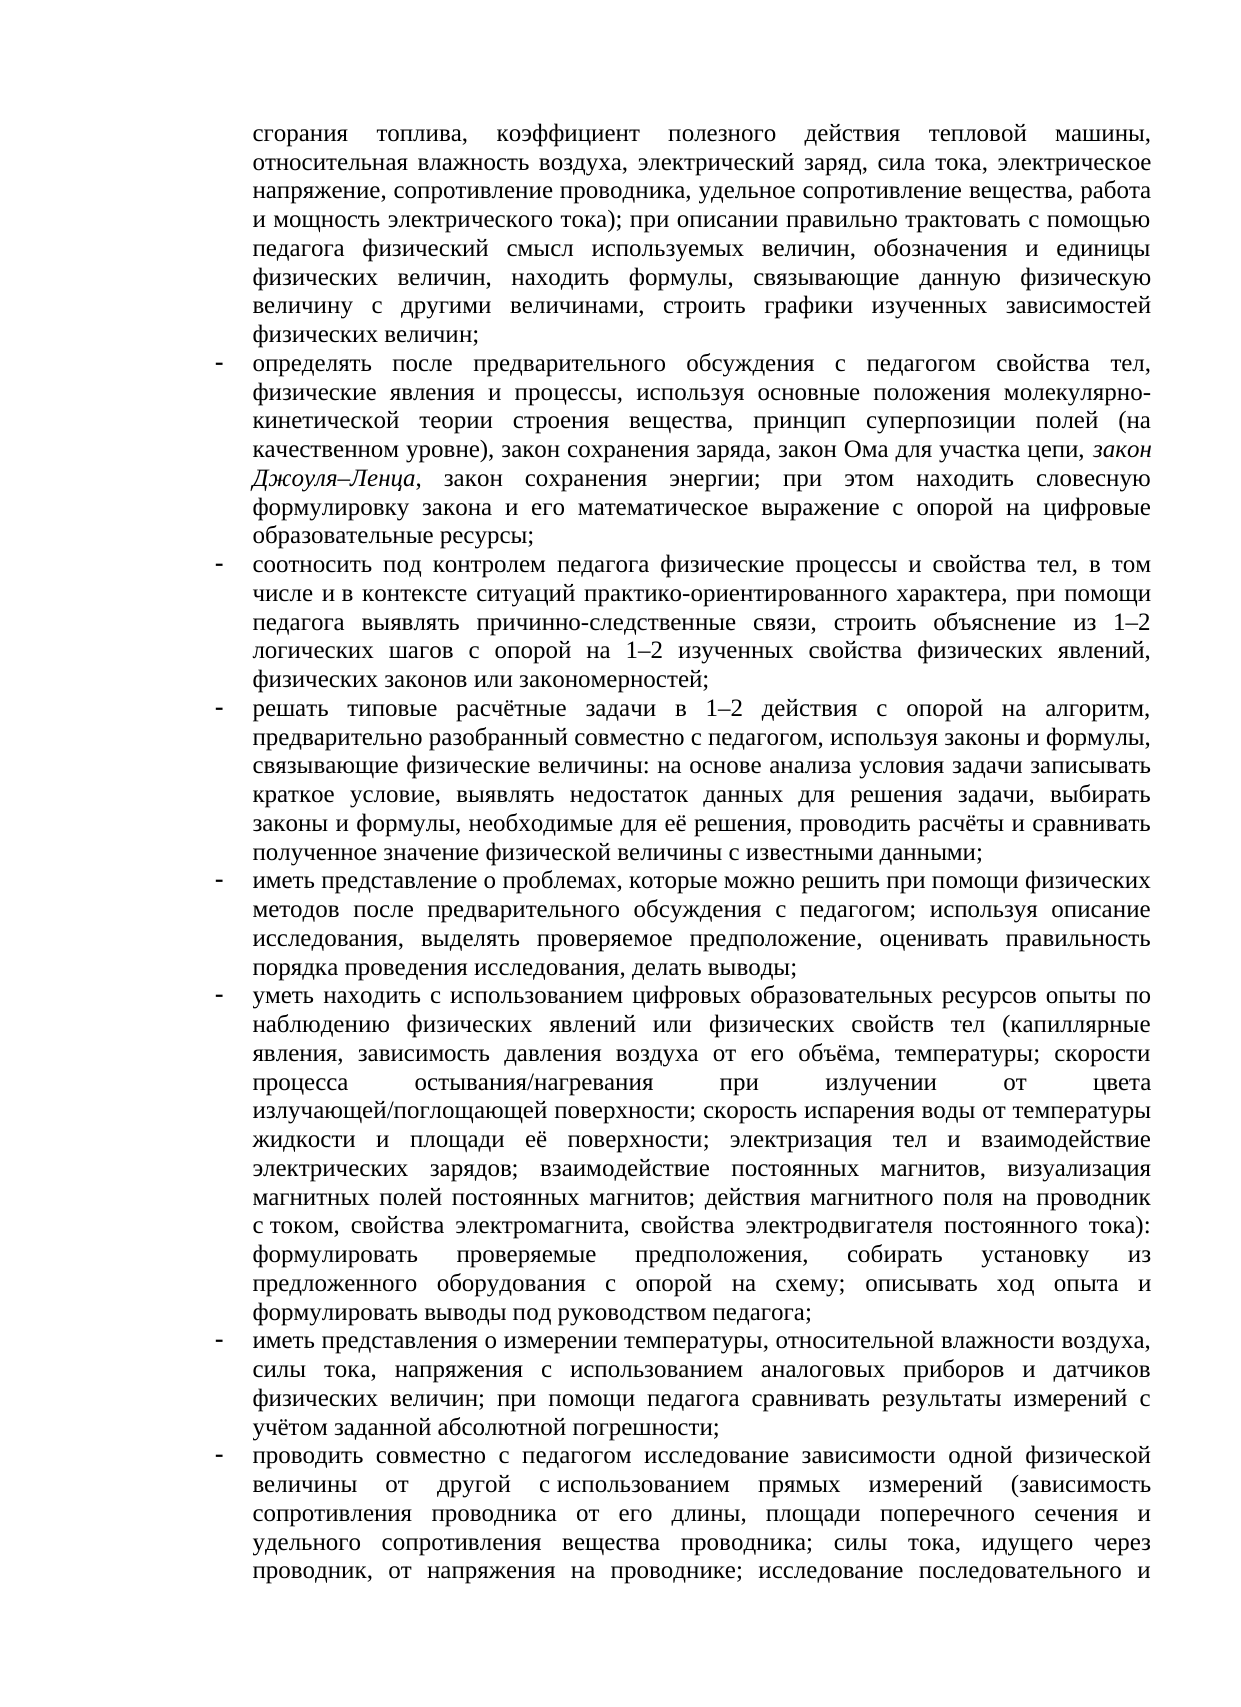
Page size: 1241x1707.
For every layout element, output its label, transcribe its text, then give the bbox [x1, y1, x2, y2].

list иметь представление о проблемах, которые можно решить при помощи физических методов после предварительного обсуждения с педагогом; используя описание исследования, выделять проверяемое предположение, оценивать правильность порядка проведения исследования, делать выводы; [215, 866, 1152, 981]
list решать типовые расчётные задачи в 1–2 действия с опорой на алгоритм, предварительно разобранный совместно с педагогом, используя законы и формулы, связывающие физические величины: на основе анализа условия задачи записывать краткое условие, выявлять недостаток данных для решения задачи, выбирать законы и формулы, необходимые для её решения, проводить расчёты и сравнивать полученное значение физической величины с известными данными; [215, 693, 1152, 866]
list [215, 1441, 1152, 1584]
list иметь представления о измерении температуры, относительной влажности воздуха, силы тока, напряжения с использованием аналоговых приборов и датчиков физических величин; при помощи педагога сравнивать результаты измерений с учётом заданной абсолютной погрешности; [215, 1326, 1152, 1441]
list соотносить под контролем педагога физические процессы и свойства тел, в том числе и в контексте ситуаций практико-ориентированного характера, при помощи педагога выявлять причинно-следственные связи, строить объяснение из 1–2 логических шагов с опорой на 1–2 изученных свойства физических явлений, физических законов или закономерностей; [215, 549, 1152, 693]
list уметь находить с использованием цифровых образовательных ресурсов опыты по наблюдению физических явлений или физических свойств тел (капиллярные явления, зависимость давления воздуха от его объёма, температуры; скорости процесса остывания/нагревания при излучении от цвета излучающей/поглощающей поверхности; скорость испарения воды от температуры жидкости и площади её поверхности; электризация тел и взаимодействие электрических зарядов; взаимодействие постоянных магнитов, визуализация магнитных полей постоянных магнитов; действия магнитного поля на проводник с током, свойства электромагнита, свойства электродвигателя постоянного тока): формулировать проверяемые предположения, собирать установку из предложенного оборудования с опорой на схему; описывать ход опыта и формулировать выводы под руководством педагога; [215, 981, 1152, 1326]
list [215, 118, 1152, 348]
list определять после предварительного обсуждения с педагогом свойства тел, физические явления и процессы, используя основные положения молекулярно-кинетической теории строения вещества, принцип суперпозиции полей (на качественном уровне), закон сохранения заряда, закон Ома для участка цепи, закон Джоуля–Ленца, закон сохранения энергии; при этом находить словесную формулировку закона и его математическое выражение с опорой на цифровые образовательные ресурсы; [215, 348, 1152, 549]
